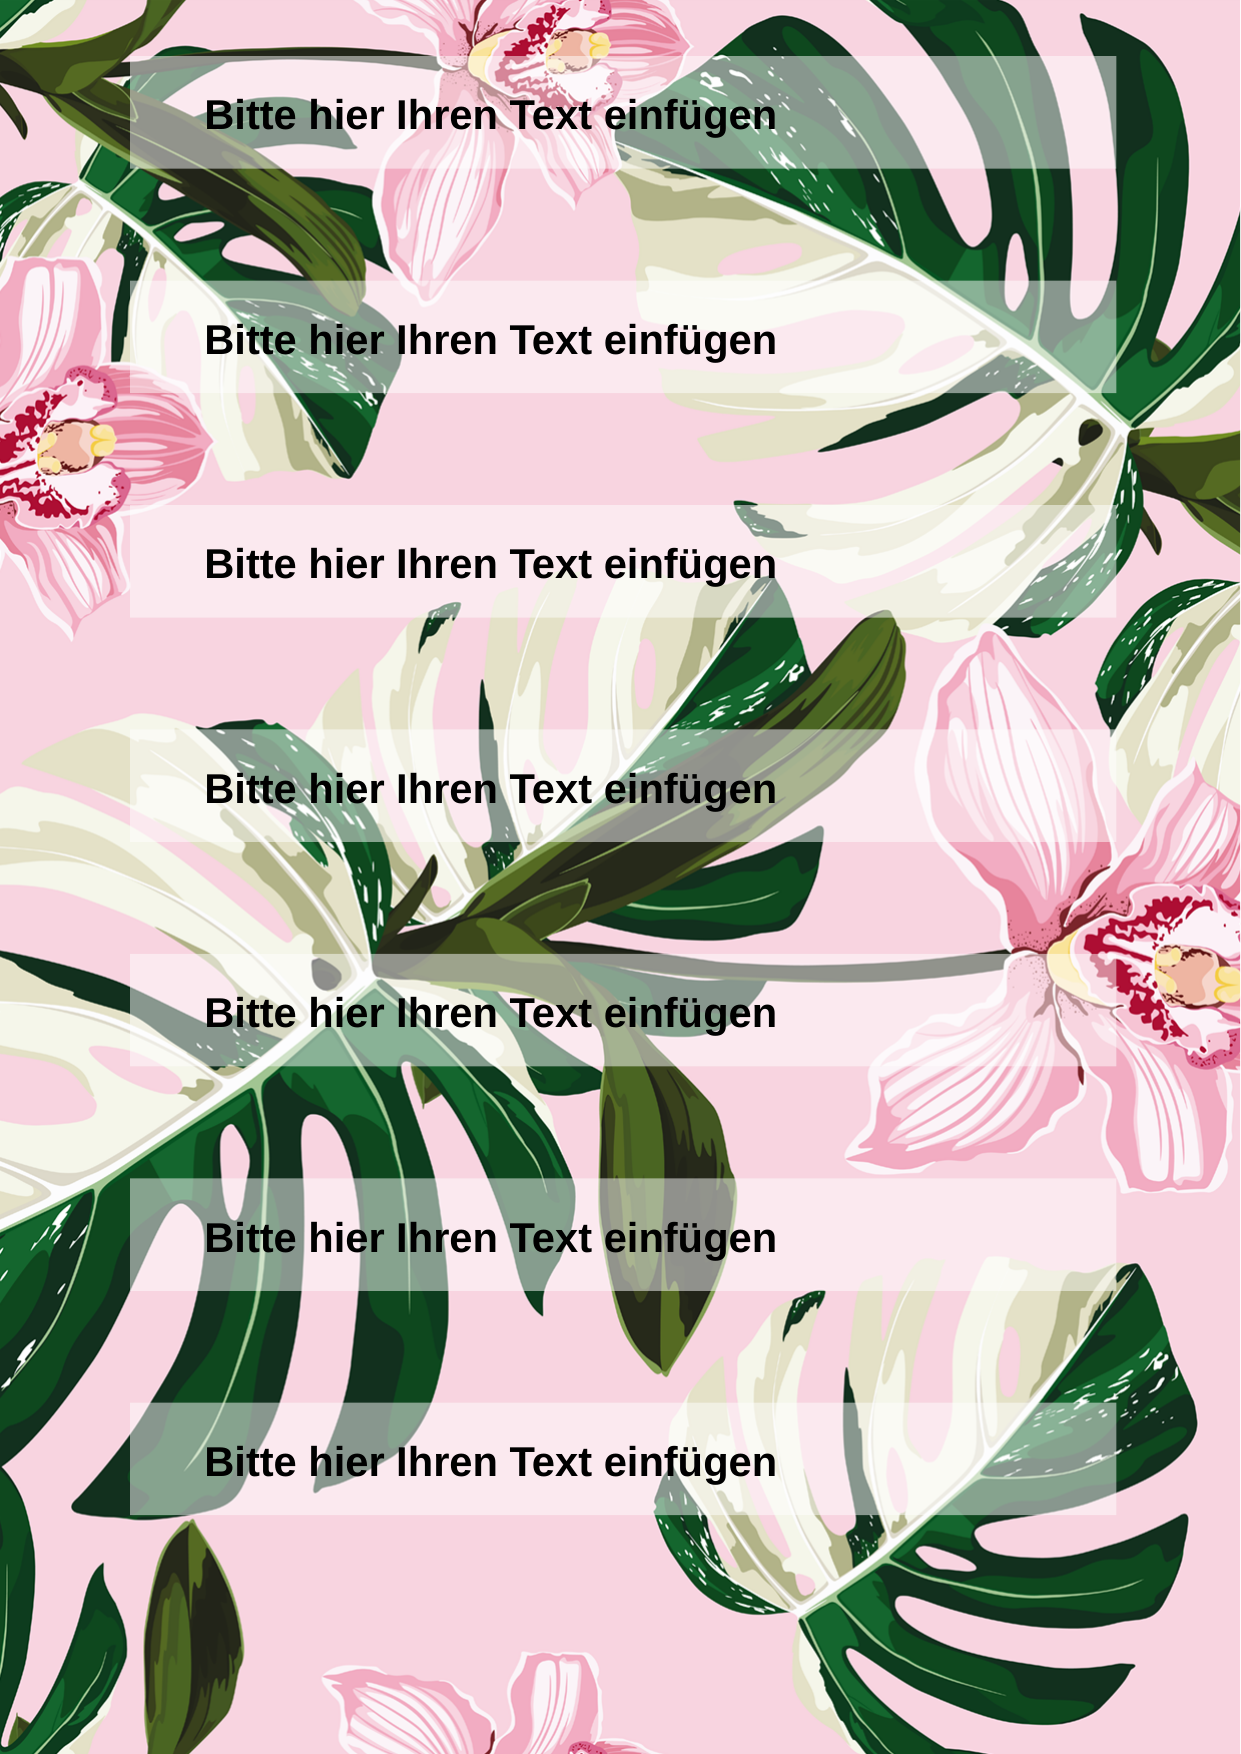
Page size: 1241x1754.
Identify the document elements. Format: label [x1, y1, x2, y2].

table_cell [64, 540, 1198, 765]
table_cell [64, 1214, 1198, 1438]
table_cell [64, 765, 1198, 989]
table_header [64, 92, 1198, 316]
picture [0, 0, 1241, 1754]
table_cell [64, 989, 1198, 1214]
table_cell [64, 1438, 1198, 1662]
table_cell [64, 316, 1198, 540]
